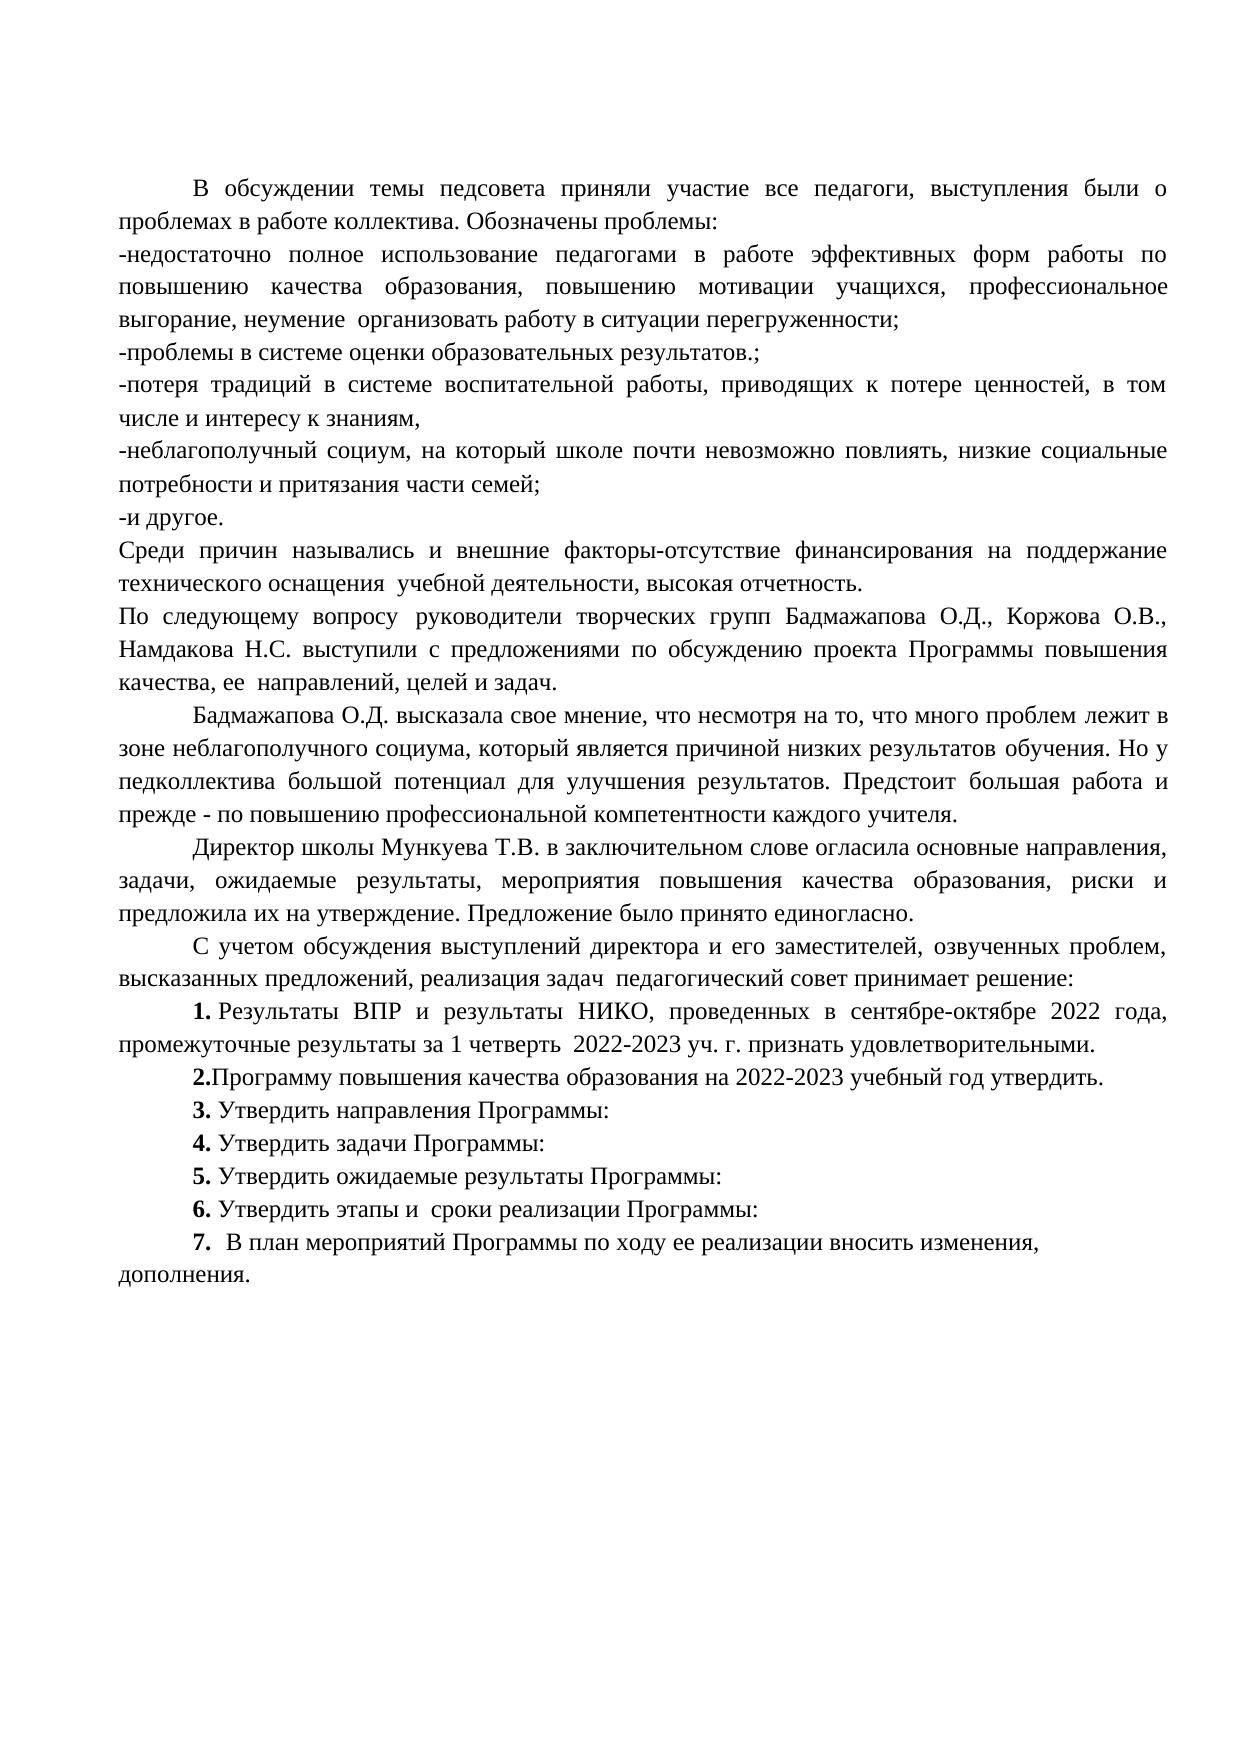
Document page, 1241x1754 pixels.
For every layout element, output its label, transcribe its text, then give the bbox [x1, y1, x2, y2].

subtitle -неблагополучный социум, на который школе почти невозможно повлиять, низкие социальные потребности и притязания части семей; [118, 436, 1167, 497]
subtitle По следующему вопросу руководители творческих групп Бадмажапова О.Д., Коржова О.В., Намдакова Н.С. выступили с предложениями по обсуждению проекта Программы повышения качества, ее направлений, целей и задач. [118, 601, 1167, 696]
subtitle Директор школы Мункуева Т.В. в заключительном слове огласила основные направления, задачи, ожидаемые результаты, мероприятия повышения качества образования, риски и предложила их на утверждение. Предложение было принято единогласно. [118, 832, 1167, 927]
subtitle Утвердить направления Программы: [192, 1095, 1180, 1123]
text С учетом обсуждения выступлений директора и его заместителей, озвученных проблем, высказанных предложений, реализация задач педагогический совет принимает решение: [118, 931, 1166, 992]
list Утвердить задачи Программы: [192, 1128, 1180, 1156]
subtitle В план мероприятий Программы по ходу ее реализации вносить изменения, дополнения. [118, 1227, 1167, 1288]
subtitle Результаты ВПР и результаты НИКО, проведенных в сентябре-октябре 2022 года, промежуточные результаты за 1 четверть 2022-2023 уч. г. признать удовлетворительными. [118, 996, 1168, 1057]
text Бадмажапова О.Д. высказала свое мнение, что несмотря на то, что много проблем лежит в зоне неблагополучного социума, который является причиной низких результатов обучения. Но у педколлектива большой потенциал для улучшения результатов. Предстоит большая работа и прежде - по повышению профессиональной компетентности каждого учителя. [118, 700, 1168, 828]
text -потеря традиций в системе воспитательной работы, приводящих к потере ценностей, в том числе и интересу к знаниям, [118, 369, 1167, 431]
subtitle Утвердить ожидаемые результаты Программы: [192, 1161, 1180, 1190]
subtitle -проблемы в системе оценки образовательных результатов.; [118, 337, 1180, 366]
text В обсуждении темы педсовета приняли участие все педагоги, выступления были о проблемах в работе коллектива. Обозначены проблемы: [118, 173, 1168, 235]
list Программу повышения качества образования на 2022-2023 учебный год утвердить. [118, 1062, 1168, 1091]
subtitle -и другое. [118, 502, 1180, 531]
subtitle -недостаточно полное использование педагогами в работе эффективных форм работы по повышению качества образования, повышению мотивации учащихся, профессиональное выгорание, неумение организовать работу в ситуации перегруженности; [118, 239, 1168, 332]
text Среди причин назывались и внешние факторы-отсутствие финансирования на поддержание технического оснащения учебной деятельности, высокая отчетность. [118, 535, 1168, 597]
list Утвердить этапы и сроки реализации Программы: [192, 1194, 1180, 1222]
